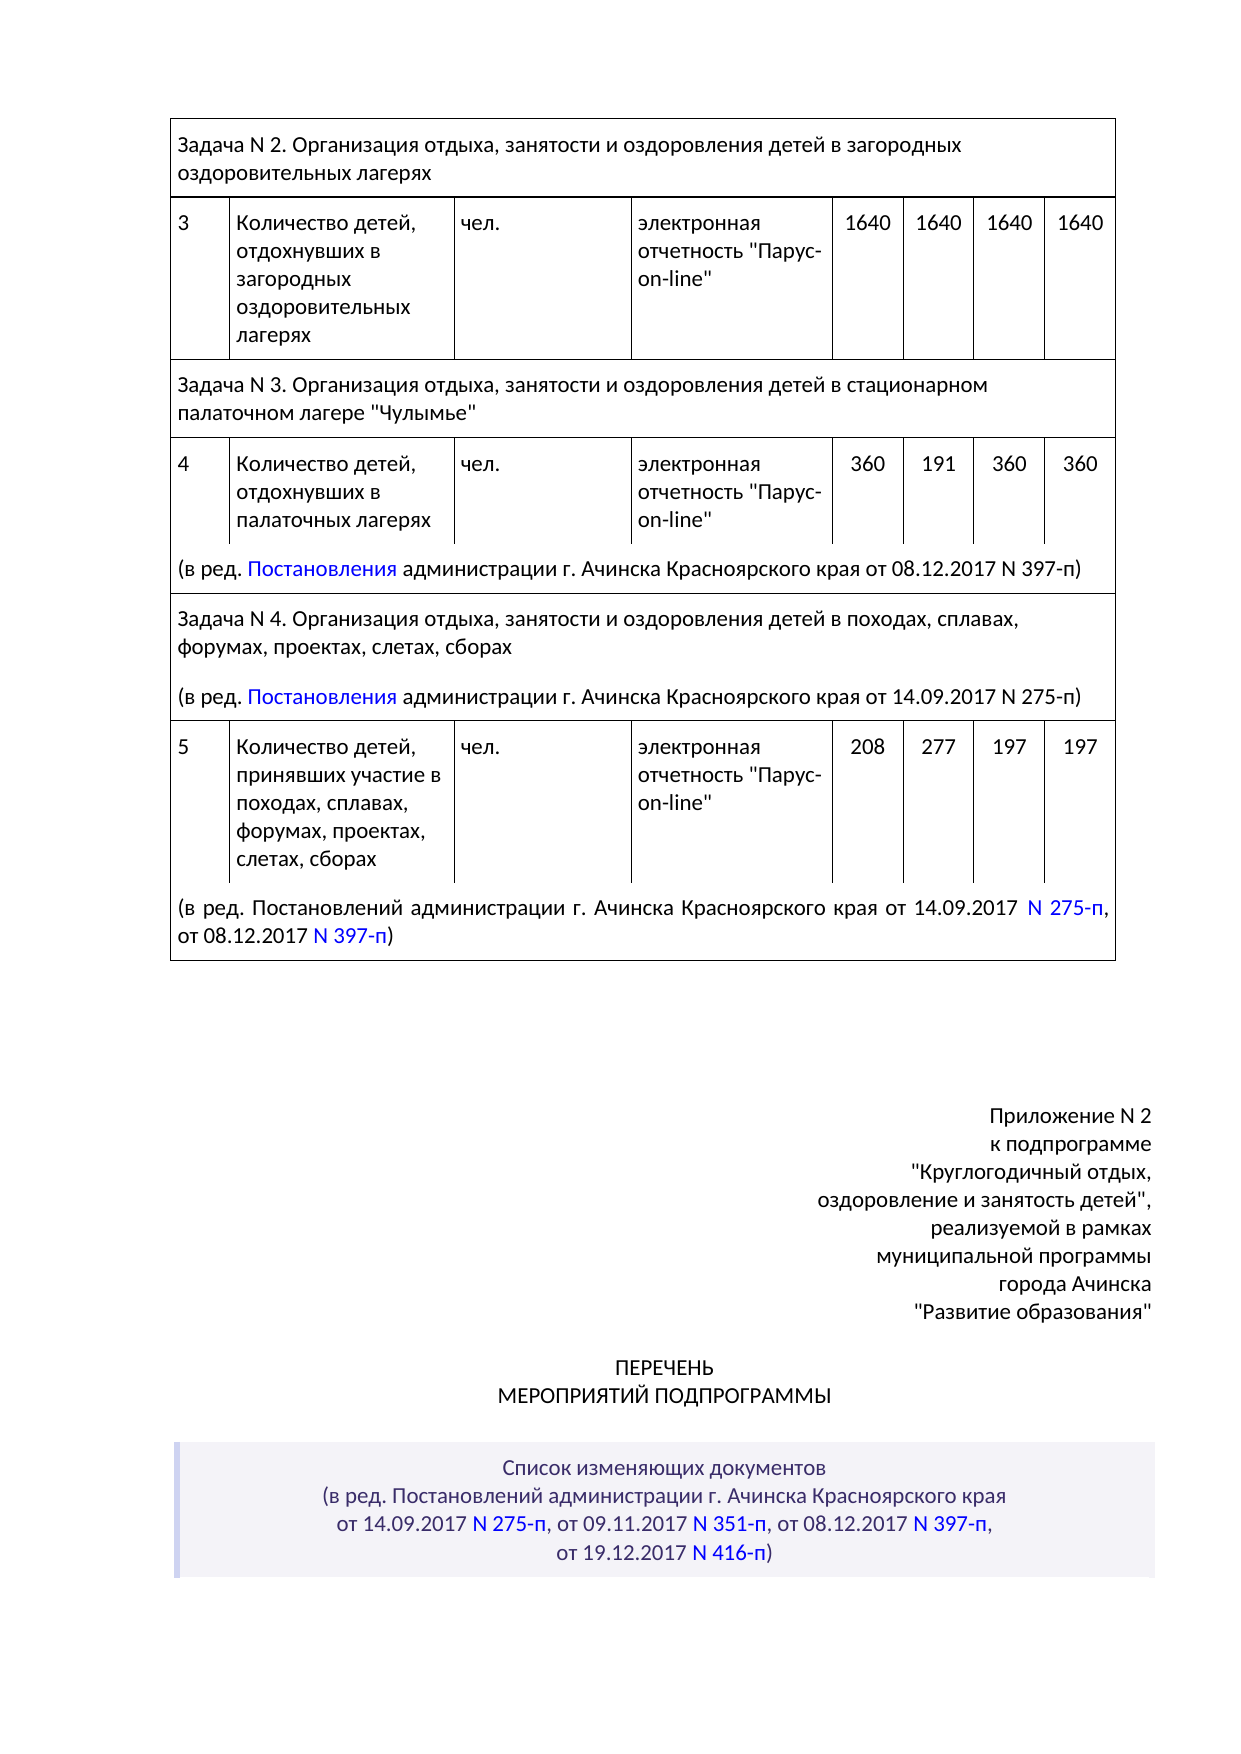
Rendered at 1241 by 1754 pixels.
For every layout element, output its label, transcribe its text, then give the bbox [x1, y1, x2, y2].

table_cell Задача N 4. Организация отдыха, занятости и оздоровления детей в походах, сплавах, форумах, проектах, слетах, сборах [171, 594, 1115, 671]
table_cell 208 [833, 721, 903, 883]
table_cell Задача N 3. Организация отдыха, занятости и оздоровления детей в стационарном палаточном лагере "Чулымье" [171, 360, 1115, 437]
table_cell 277 [904, 721, 973, 883]
text Приложение N 2 [177, 1101, 1152, 1129]
table_cell 1640 [974, 198, 1044, 359]
table_cell 197 [974, 721, 1044, 883]
table_cell Задача N 2. Организация отдыха, занятости и оздоровления детей в загородных оздоровительных лагерях [171, 119, 1115, 196]
text ПЕРЕЧЕНЬ [177, 1353, 1152, 1381]
table_cell чел. [455, 438, 631, 543]
table_cell 4 [171, 438, 229, 543]
table_cell электронная отчетность "Парус-on-line" [632, 438, 832, 543]
text оздоровление и занятость детей", [177, 1185, 1152, 1213]
table_cell 360 [1045, 438, 1115, 543]
table_cell 1640 [904, 198, 973, 359]
table_cell Количество детей, отдохнувших в загородных оздоровительных лагерях [230, 198, 454, 359]
table_cell электронная отчетность "Парус-on-line" [632, 198, 832, 359]
table_cell 1640 [833, 198, 903, 359]
table_cell Количество детей, отдохнувших в палаточных лагерях [230, 438, 454, 543]
text муниципальной программы [177, 1241, 1152, 1269]
table_cell (в ред. Постановления администрации г. Ачинска Красноярского края от 08.12.2017 N 397-п) [171, 544, 1115, 593]
table_header Список изменяющих документов (в ред. Постановлений администрации г. Ачинска Красноярского края от 14.09.2017 N 275-п, от 09.11.2017 N 351-п, от 08.12.2017 N 397-п, от 19.12.2017 N 416-п) [180, 1442, 1149, 1577]
table_cell 5 [171, 721, 229, 883]
text "Развитие образования" [177, 1297, 1152, 1325]
table_cell электронная отчетность "Парус-on-line" [632, 721, 832, 883]
table_cell (в ред. Постановлений администрации г. Ачинска Красноярского края от 14.09.2017 N 275-п, от 08.12.2017 N 397-п) [171, 883, 1115, 960]
table_cell 360 [833, 438, 903, 543]
table_cell 360 [974, 438, 1044, 543]
table_cell 1640 [1045, 198, 1115, 359]
table_cell 191 [904, 438, 973, 543]
text реализуемой в рамках [177, 1213, 1152, 1241]
table_cell (в ред. Постановления администрации г. Ачинска Красноярского края от 14.09.2017 N 275-п) [171, 671, 1115, 720]
text "Круглогодичный отдых, [177, 1157, 1152, 1185]
text к подпрограмме [177, 1129, 1152, 1157]
table_cell 3 [171, 198, 229, 359]
table_cell Количество детей, принявших участие в походах, сплавах, форумах, проектах, слетах, сборах [230, 721, 454, 883]
table_cell чел. [455, 198, 631, 359]
text города Ачинска [177, 1269, 1152, 1297]
text МЕРОПРИЯТИЙ ПОДПРОГРАММЫ [177, 1381, 1152, 1409]
table_cell 197 [1045, 721, 1115, 883]
table_cell чел. [455, 721, 631, 883]
